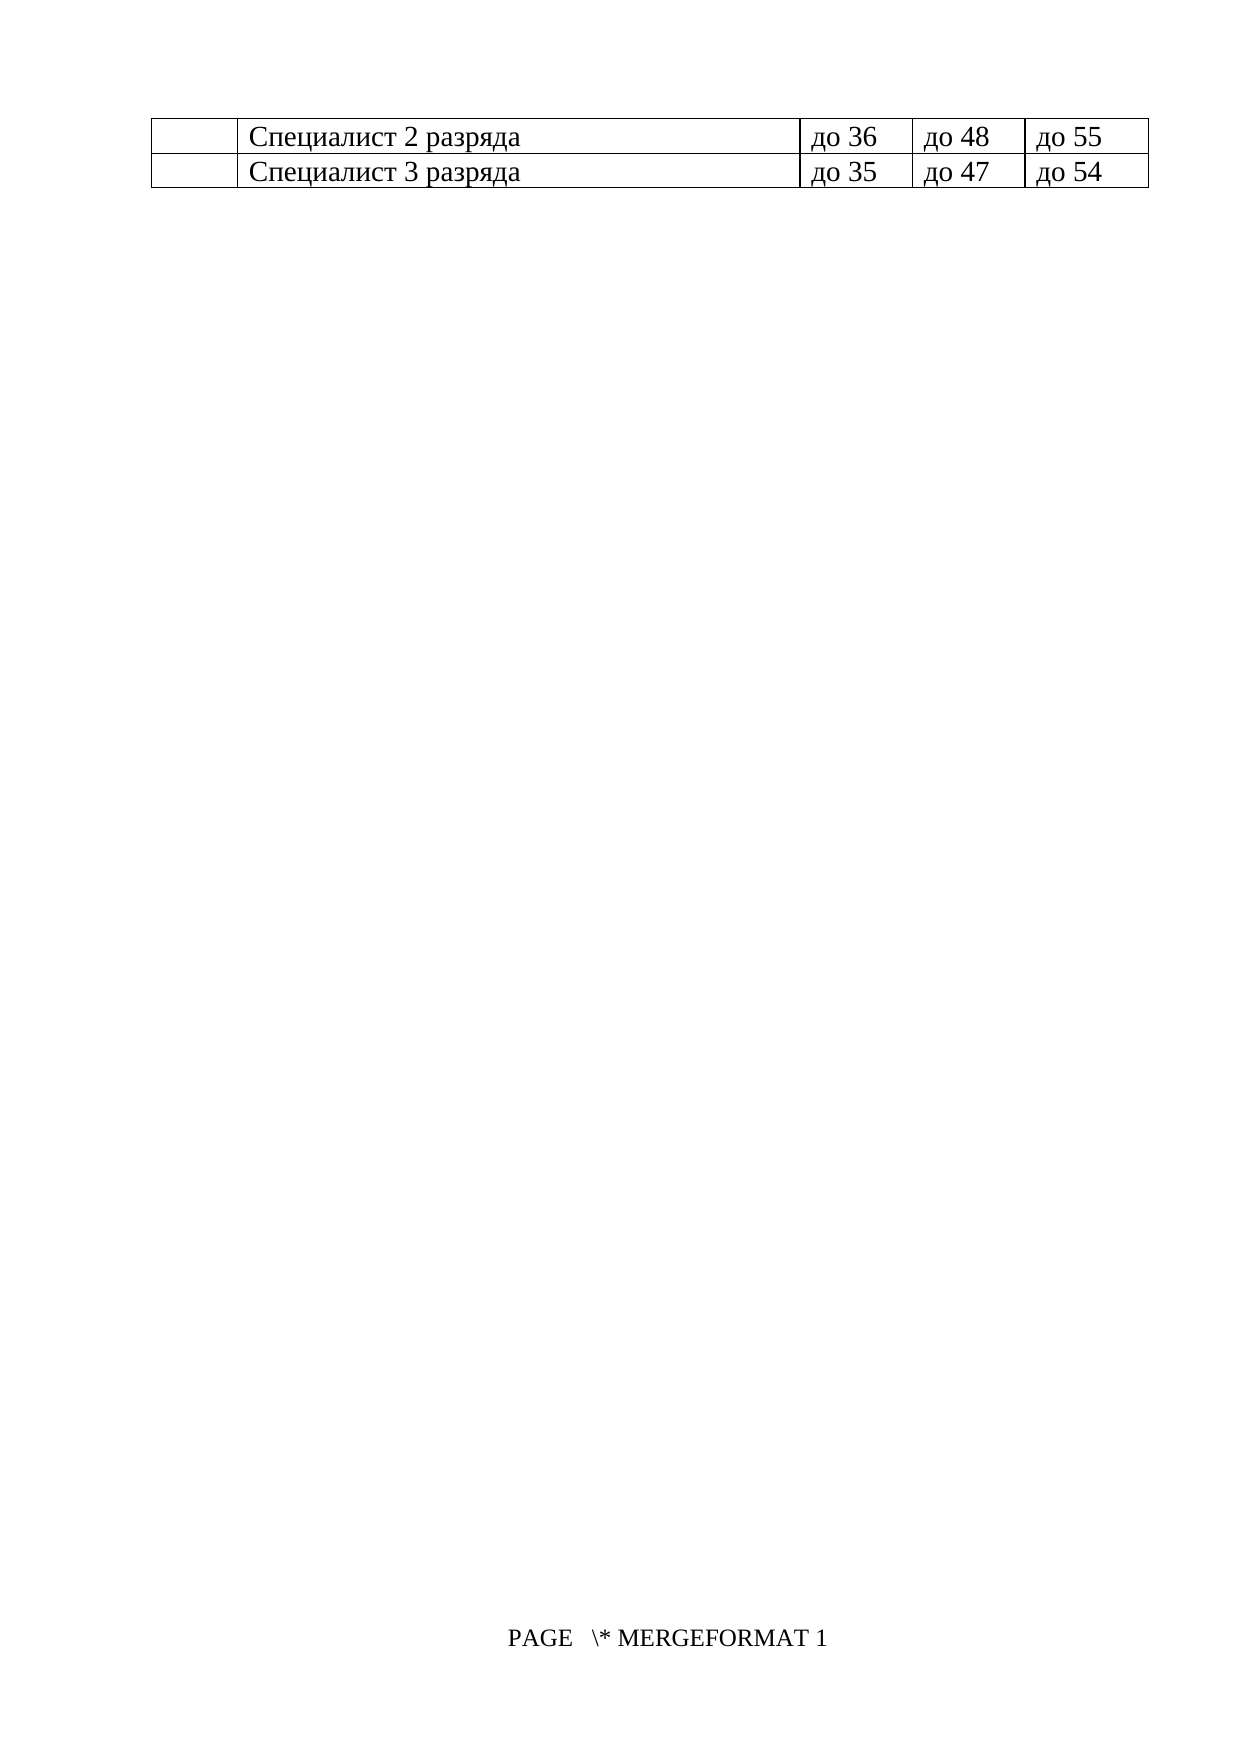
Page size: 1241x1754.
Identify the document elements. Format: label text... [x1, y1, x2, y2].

table_cell до 47 [913, 154, 1024, 187]
table_cell [152, 119, 237, 153]
table_cell Специалист 3 разряда [238, 154, 799, 187]
table_cell до 54 [1026, 154, 1148, 187]
table_cell [152, 154, 237, 187]
table_cell до 35 [801, 154, 912, 187]
table_cell до 48 [913, 119, 1024, 153]
table_cell до 36 [801, 119, 912, 153]
table_cell до 55 [1026, 119, 1148, 153]
table_cell Специалист 2 разряда [238, 119, 799, 153]
